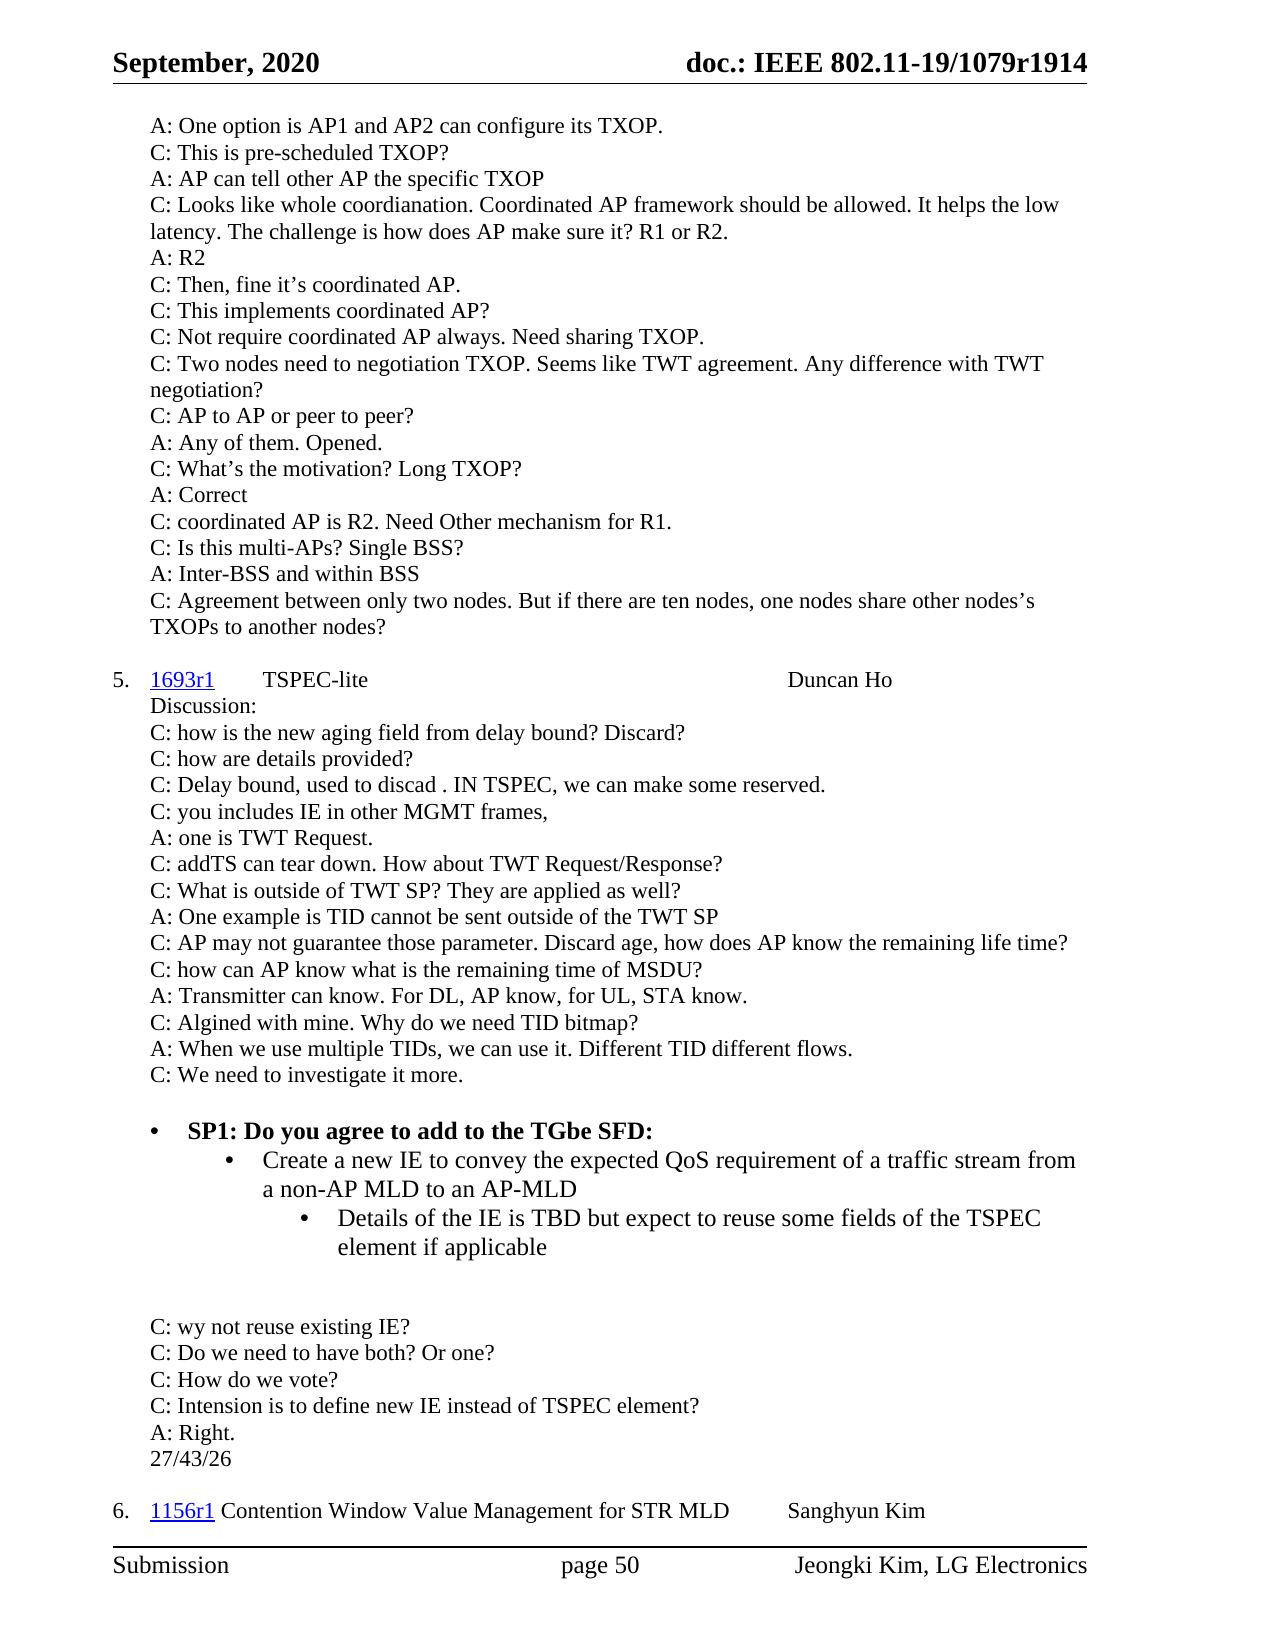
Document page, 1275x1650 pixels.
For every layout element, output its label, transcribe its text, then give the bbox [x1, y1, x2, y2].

list C: addTS can tear down. How about TWT Request/Response? [150, 850, 1087, 877]
list 1693r1 TSPEC-lite Duncan Ho [112, 666, 1087, 692]
list 1156r1 Contention Window Value Management for STR MLD Sanghyun Kim [112, 1498, 1087, 1524]
list C: how is the new aging field from delay bound? Discard? [150, 719, 1087, 745]
list C: Delay bound, used to discad . IN TSPEC, we can make some reserved. [150, 771, 1087, 798]
list 27/43/26 [150, 1445, 1087, 1471]
list C: We need to investigate it more. [150, 1061, 1087, 1088]
list A: When we use multiple TIDs, we can use it. Different TID different flows. [150, 1035, 1087, 1061]
list C: How do we vote? [150, 1366, 1087, 1392]
list Details of the IE is TBD but expect to reuse some fields of the TSPEC element if applicable [300, 1203, 1087, 1260]
list C: coordinated AP is R2. Need Other mechanism for R1. [150, 508, 1087, 534]
list C: What is outside of TWT SP? They are applied as well? [150, 877, 1087, 903]
list A: Correct [150, 481, 1087, 508]
list C: Not require coordinated AP always. Need sharing TXOP. [150, 323, 1087, 350]
list SP1: Do you agree to add to the TGbe SFD: [150, 1116, 1087, 1145]
list C: Intension is to define new IE instead of TSPEC element? [150, 1392, 1087, 1418]
list A: Inter-BSS and within BSS [150, 561, 1087, 587]
list C: Looks like whole coordianation. Coordinated AP framework should be allowed. It helps the low latency. The challenge is how does AP make sure it? R1 or R2. [150, 192, 1087, 244]
list C: Then, fine it’s coordinated AP. [150, 271, 1087, 297]
list C: how are details provided? [150, 745, 1087, 771]
list A: One example is TID cannot be sent outside of the TWT SP [150, 903, 1087, 929]
list A: Transmitter can know. For DL, AP know, for UL, STA know. [150, 982, 1087, 1008]
list C: Algined with mine. Why do we need TID bitmap? [150, 1008, 1087, 1035]
list C: This is pre-scheduled TXOP? [150, 139, 1087, 165]
list A: AP can tell other AP the specific TXOP [150, 165, 1087, 192]
list Discussion: [150, 692, 1087, 719]
list C: Is this multi-APs? Single BSS? [150, 534, 1087, 561]
list A: Right. [150, 1418, 1087, 1445]
list C: This implements coordinated AP? [150, 297, 1087, 323]
list A: one is TWT Request. [150, 824, 1087, 850]
list Create a new IE to convey the expected QoS requirement of a traffic stream from a non-AP MLD to an AP-MLD [225, 1145, 1087, 1203]
list A: One option is AP1 and AP2 can configure its TXOP. [150, 112, 1087, 139]
list A: Any of them. Opened. [150, 429, 1087, 455]
list C: how can AP know what is the remaining time of MSDU? [150, 956, 1087, 982]
list C: Agreement between only two nodes. But if there are ten nodes, one nodes share other nodes’s TXOPs to another nodes? [150, 587, 1087, 639]
list C: Two nodes need to negotiation TXOP. Seems like TWT agreement. Any difference with TWT negotiation? [150, 350, 1087, 402]
list C: AP to AP or peer to peer? [150, 402, 1087, 429]
list C: you includes IE in other MGMT frames, [150, 798, 1087, 824]
list C: What’s the motivation? Long TXOP? [150, 455, 1087, 481]
list A: R2 [150, 244, 1087, 271]
list C: AP may not guarantee those parameter. Discard age, how does AP know the remaining life time? [150, 929, 1087, 956]
list C: wy not reuse existing IE? [150, 1313, 1087, 1339]
list C: Do we need to have both? Or one? [150, 1339, 1087, 1366]
